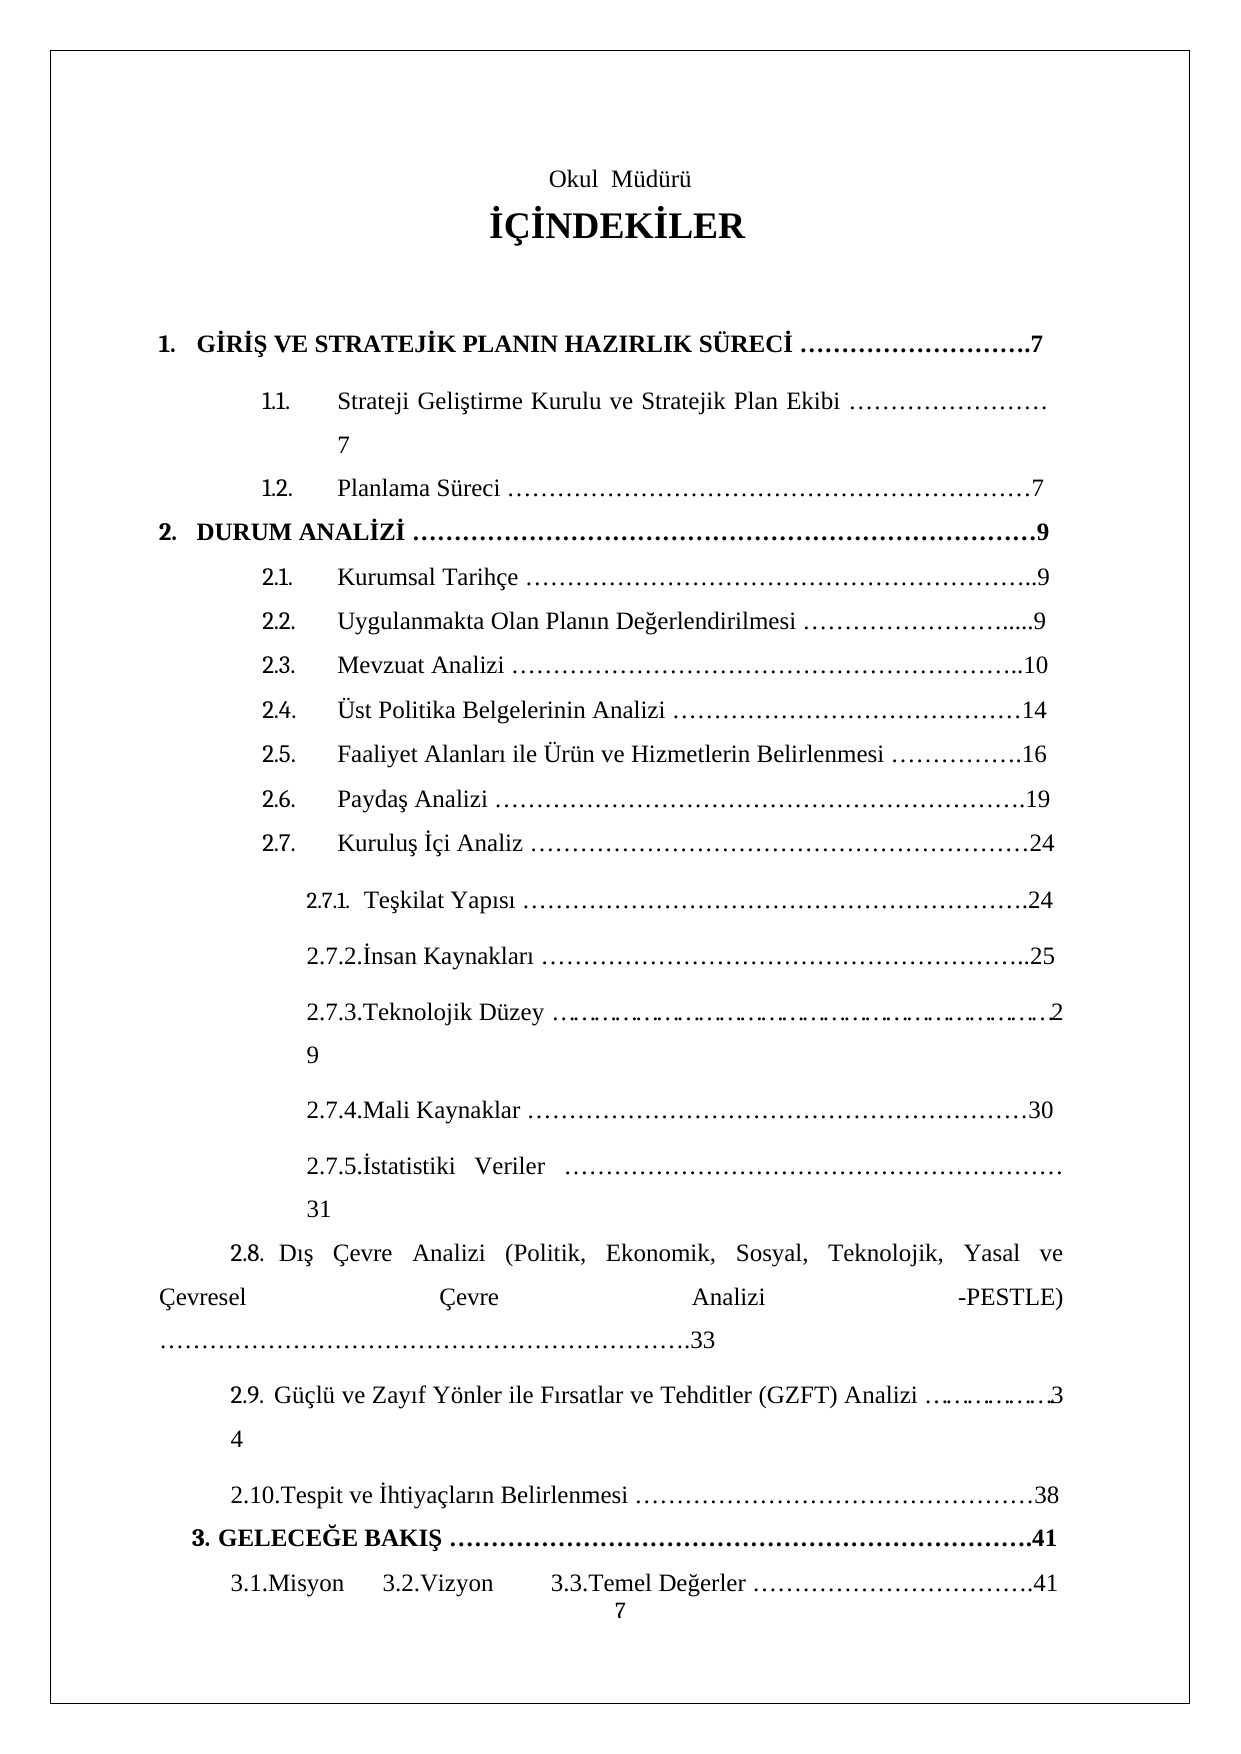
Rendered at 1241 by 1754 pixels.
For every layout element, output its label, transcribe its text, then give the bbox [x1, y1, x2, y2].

subtitle GİRİŞ VE STRATEJİK PLANIN HAZIRLIK SÜRECİ ……………………….7 [159, 329, 1048, 358]
list Uygulanmakta Olan Planın Değerlendirilmesi …………………….....9 [262, 606, 1063, 636]
list Dış Çevre Analizi (Politik, Ekonomik, Sosyal, Teknolojik, Yasal ve Çevresel Çevre Analizi -PESTLE) ……………………………………………………….33 [159, 1238, 1063, 1353]
list GELECEĞE BAKIŞ …………………………………………………………….41 [192, 1523, 1063, 1553]
list 2.7.4.Mali Kaynaklar ……………………………………………………30 [306, 1096, 1063, 1124]
list 2.10.Tespit ve İhtiyaçların Belirlenmesi …………………………………………38 [230, 1480, 1063, 1508]
subtitle DURUM ANALİZİ …………………………………………………………………9 [159, 517, 1063, 547]
list 3.1.Misyon 3.2.Vizyon 3.3.Temel Değerler …………………………….41 [230, 1568, 1063, 1597]
list 2.7.2.İnsan Kaynakları …………………………………………………..25 [306, 941, 1063, 970]
list Kuruluş İçi Analiz ……………………………………………………24 [262, 828, 1063, 858]
list Mevzuat Analizi ……………………………………………………..10 [262, 651, 1063, 680]
list Teşkilat Yapısı …………………………………………………….24 [306, 885, 1063, 914]
subtitle İÇİNDEKİLER [350, 204, 884, 247]
list 2.7.3.Teknolojik Düzey ………………………………………………………………2 9 [306, 997, 1063, 1069]
list Strateji Geliştirme Kurulu ve Stratejik Plan Ekibi ……………………7 [262, 386, 1048, 458]
text Okul Müdürü [59, 164, 1181, 193]
list 2.7.5.İstatistiki Veriler ……………………………………………………31 [306, 1151, 1063, 1223]
list Kurumsal Tarihçe ……………………………………………………..9 [262, 562, 1063, 591]
list Paydaş Analizi ……………………………………………………….19 [262, 784, 1063, 813]
list Faaliyet Alanları ile Ürün ve Hizmetlerin Belirlenmesi …………….16 [262, 739, 1063, 769]
list Planlama Süreci ………………………………………………………7 [262, 473, 1048, 502]
list Üst Politika Belgelerinin Analizi ……………………………………14 [262, 695, 1063, 725]
list Güçlü ve Zayıf Yönler ile Fırsatlar ve Tehditler (GZFT) Analizi ……………….3 4 [230, 1380, 1063, 1453]
